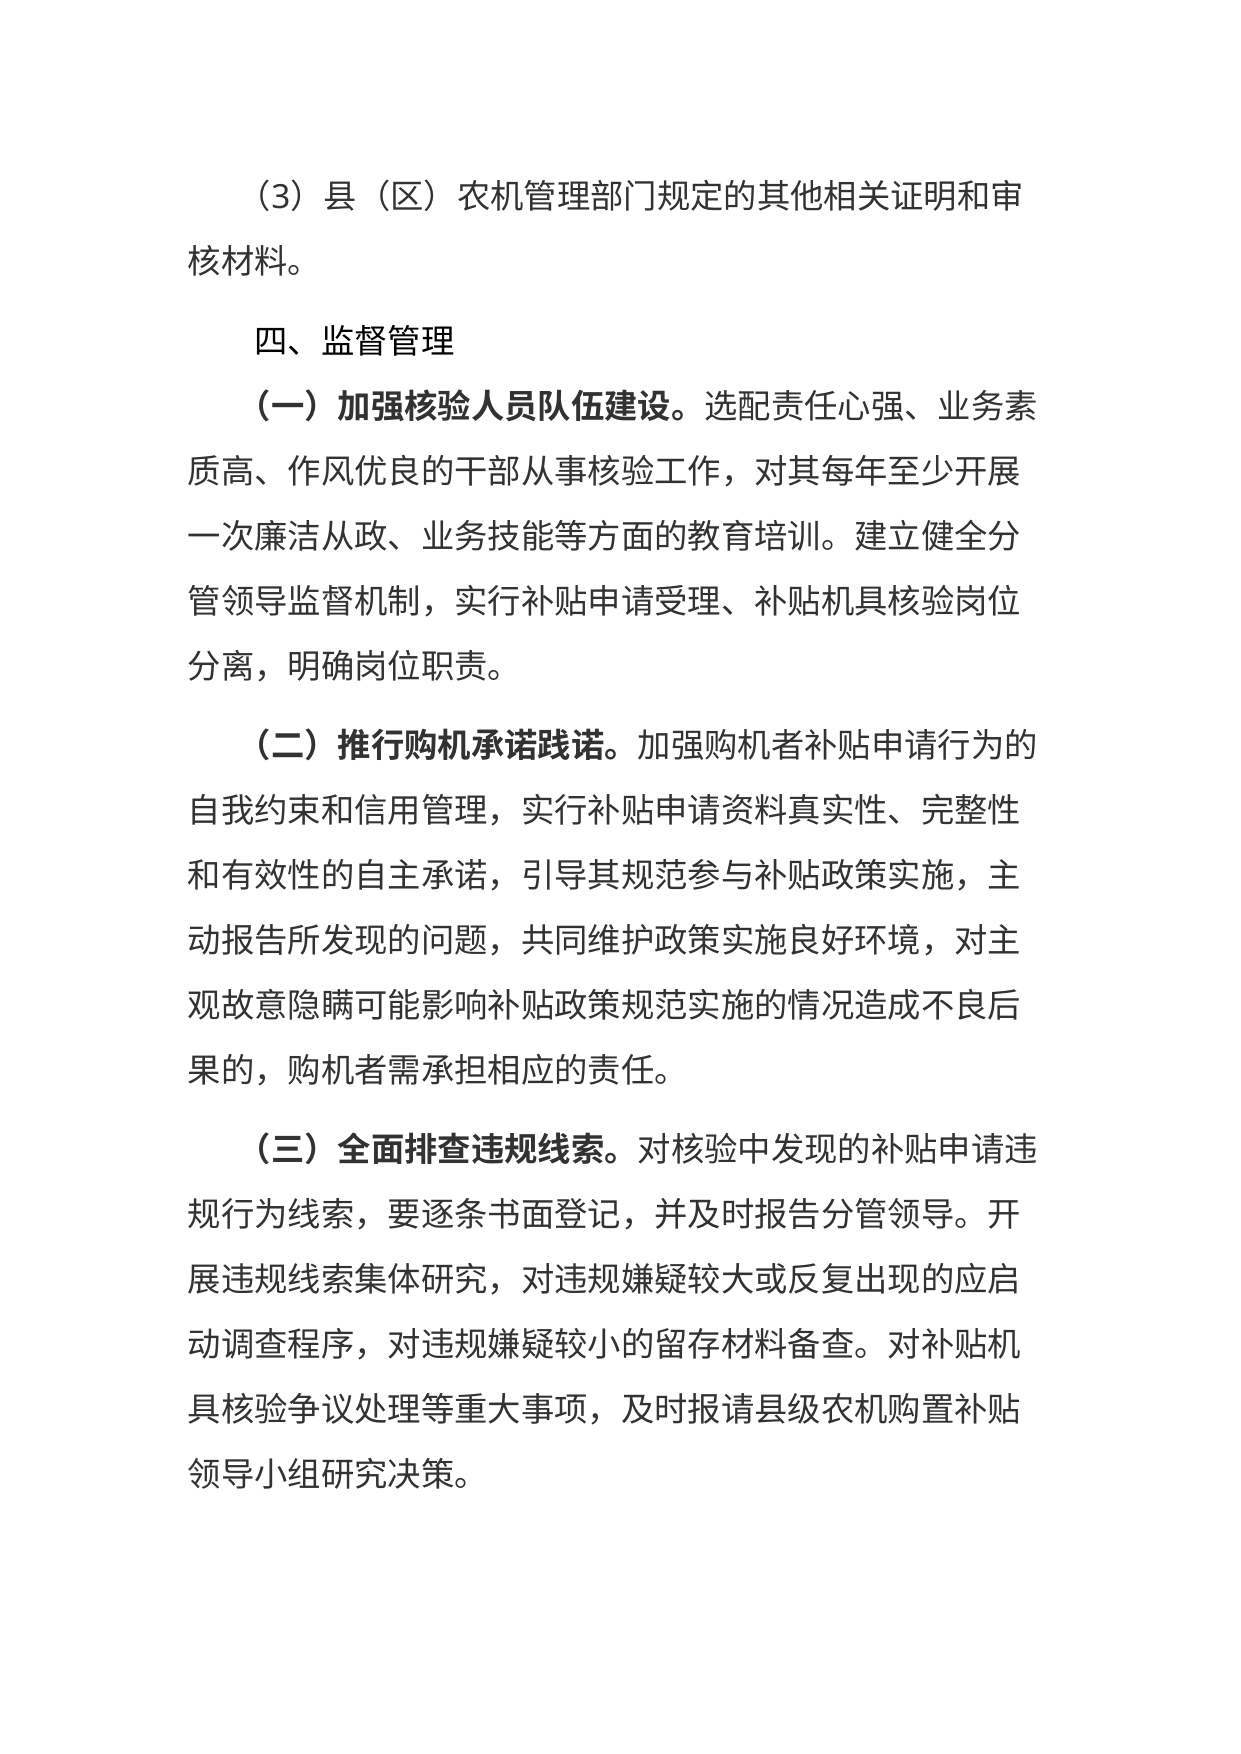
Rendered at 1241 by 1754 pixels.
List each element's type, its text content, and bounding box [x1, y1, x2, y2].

text （三）全面排查违规线索。对核验中发现的补贴申请违规行为线索，要逐条书面登记，并及时报告分管领导。开展违规线索集体研究，对违规嫌疑较大或反复出现的应启动调查程序，对违规嫌疑较小的留存材料备查。对补贴机具核验争议处理等重大事项，及时报请县级农机购置补贴领导小组研究决策。 [187, 1114, 1053, 1504]
text （一）加强核验人员队伍建设。选配责任心强、业务素质高、作风优良的干部从事核验工作，对其每年至少开展一次廉洁从政、业务技能等方面的教育培训。建立健全分管领导监督机制，实行补贴申请受理、补贴机具核验岗位分离，明确岗位职责。 [187, 371, 1053, 696]
text 四、监督管理 [187, 306, 1053, 371]
text （二）推行购机承诺践诺。加强购机者补贴申请行为的自我约束和信用管理，实行补贴申请资料真实性、完整性和有效性的自主承诺，引导其规范参与补贴政策实施，主动报告所发现的问题，共同维护政策实施良好环境，对主观故意隐瞒可能影响补贴政策规范实施的情况造成不良后果的，购机者需承担相应的责任。 [187, 710, 1053, 1100]
text （3）县（区）农机管理部门规定的其他相关证明和审核材料。 [187, 162, 1053, 292]
